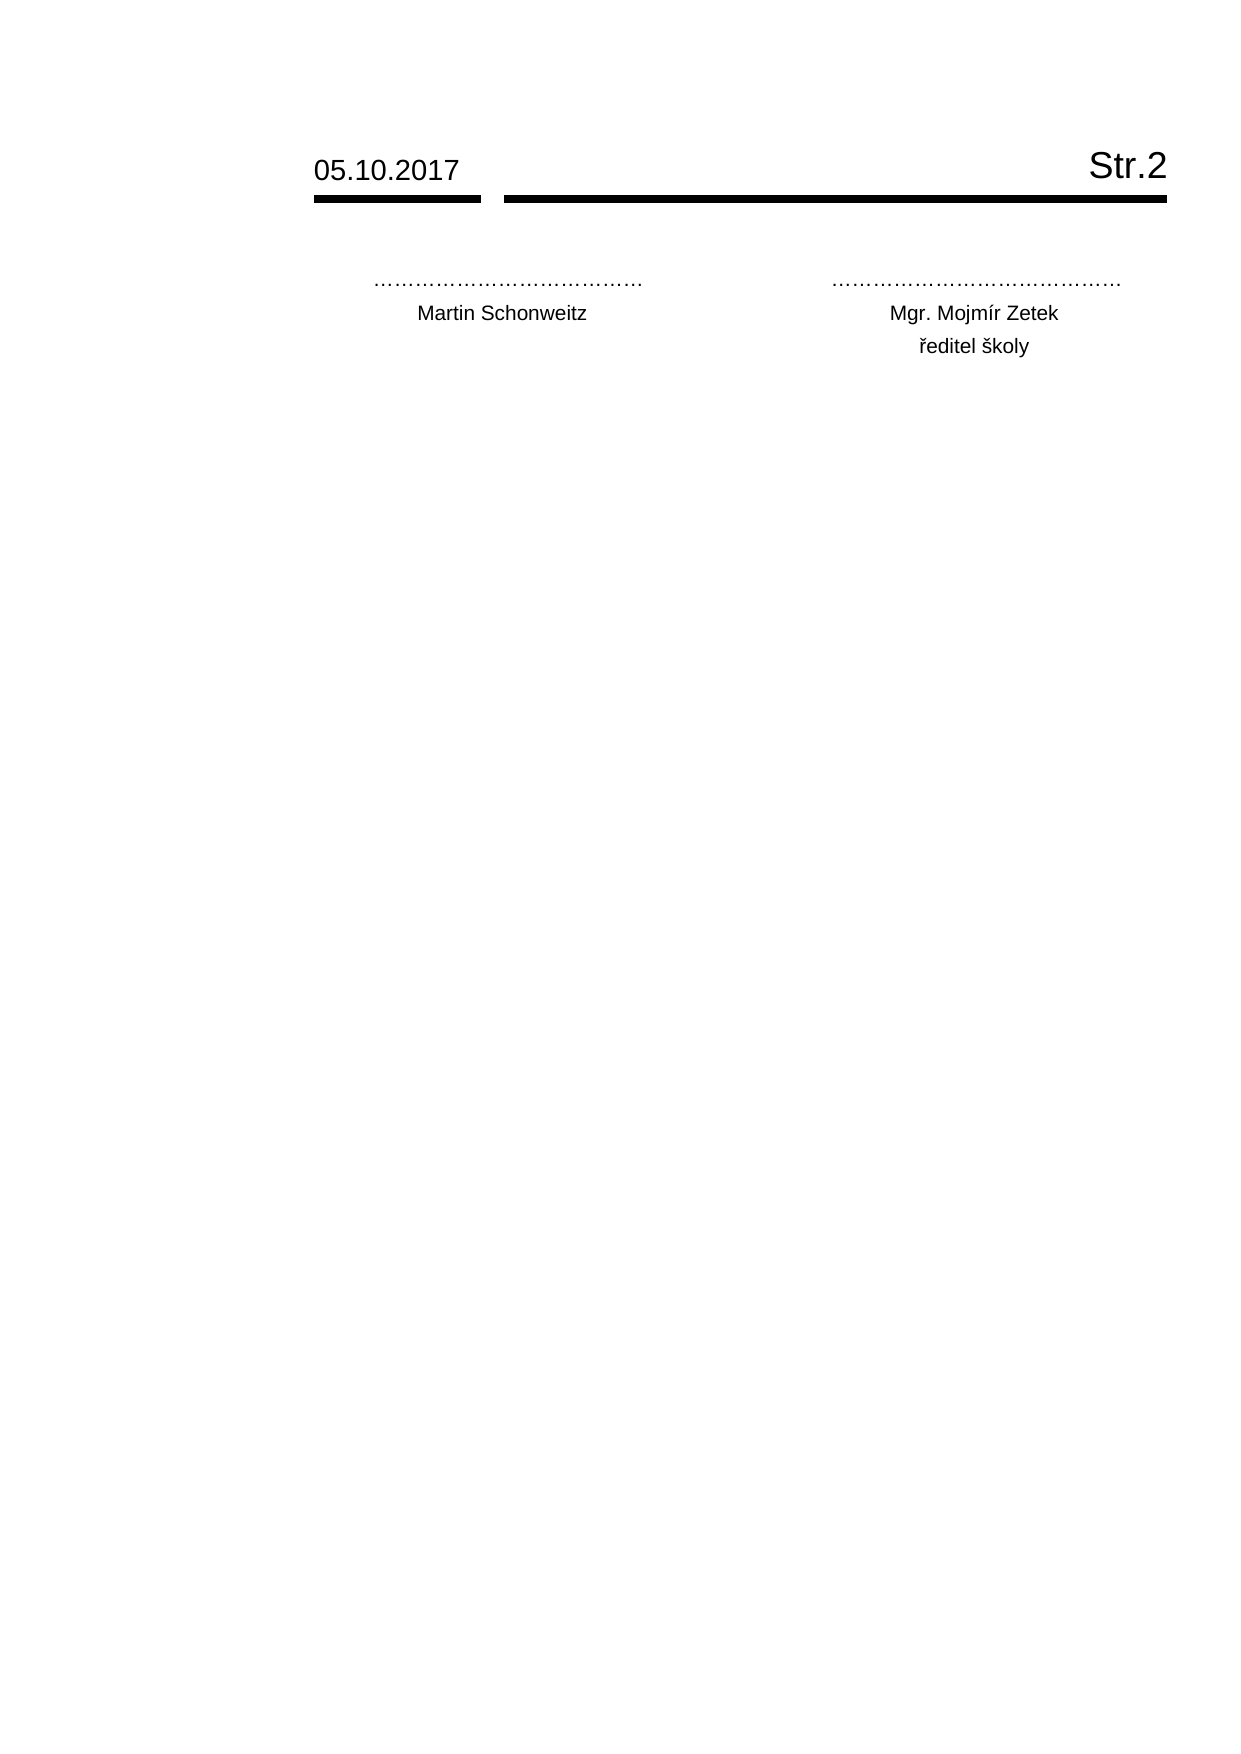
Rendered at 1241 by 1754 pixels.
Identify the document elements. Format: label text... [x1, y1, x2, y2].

text ………………………………… …………………………………… [373, 267, 1167, 291]
text ředitel školy [373, 334, 1167, 358]
text Martin Schonweitz Mgr. Mojmír Zetek [417, 301, 1167, 324]
